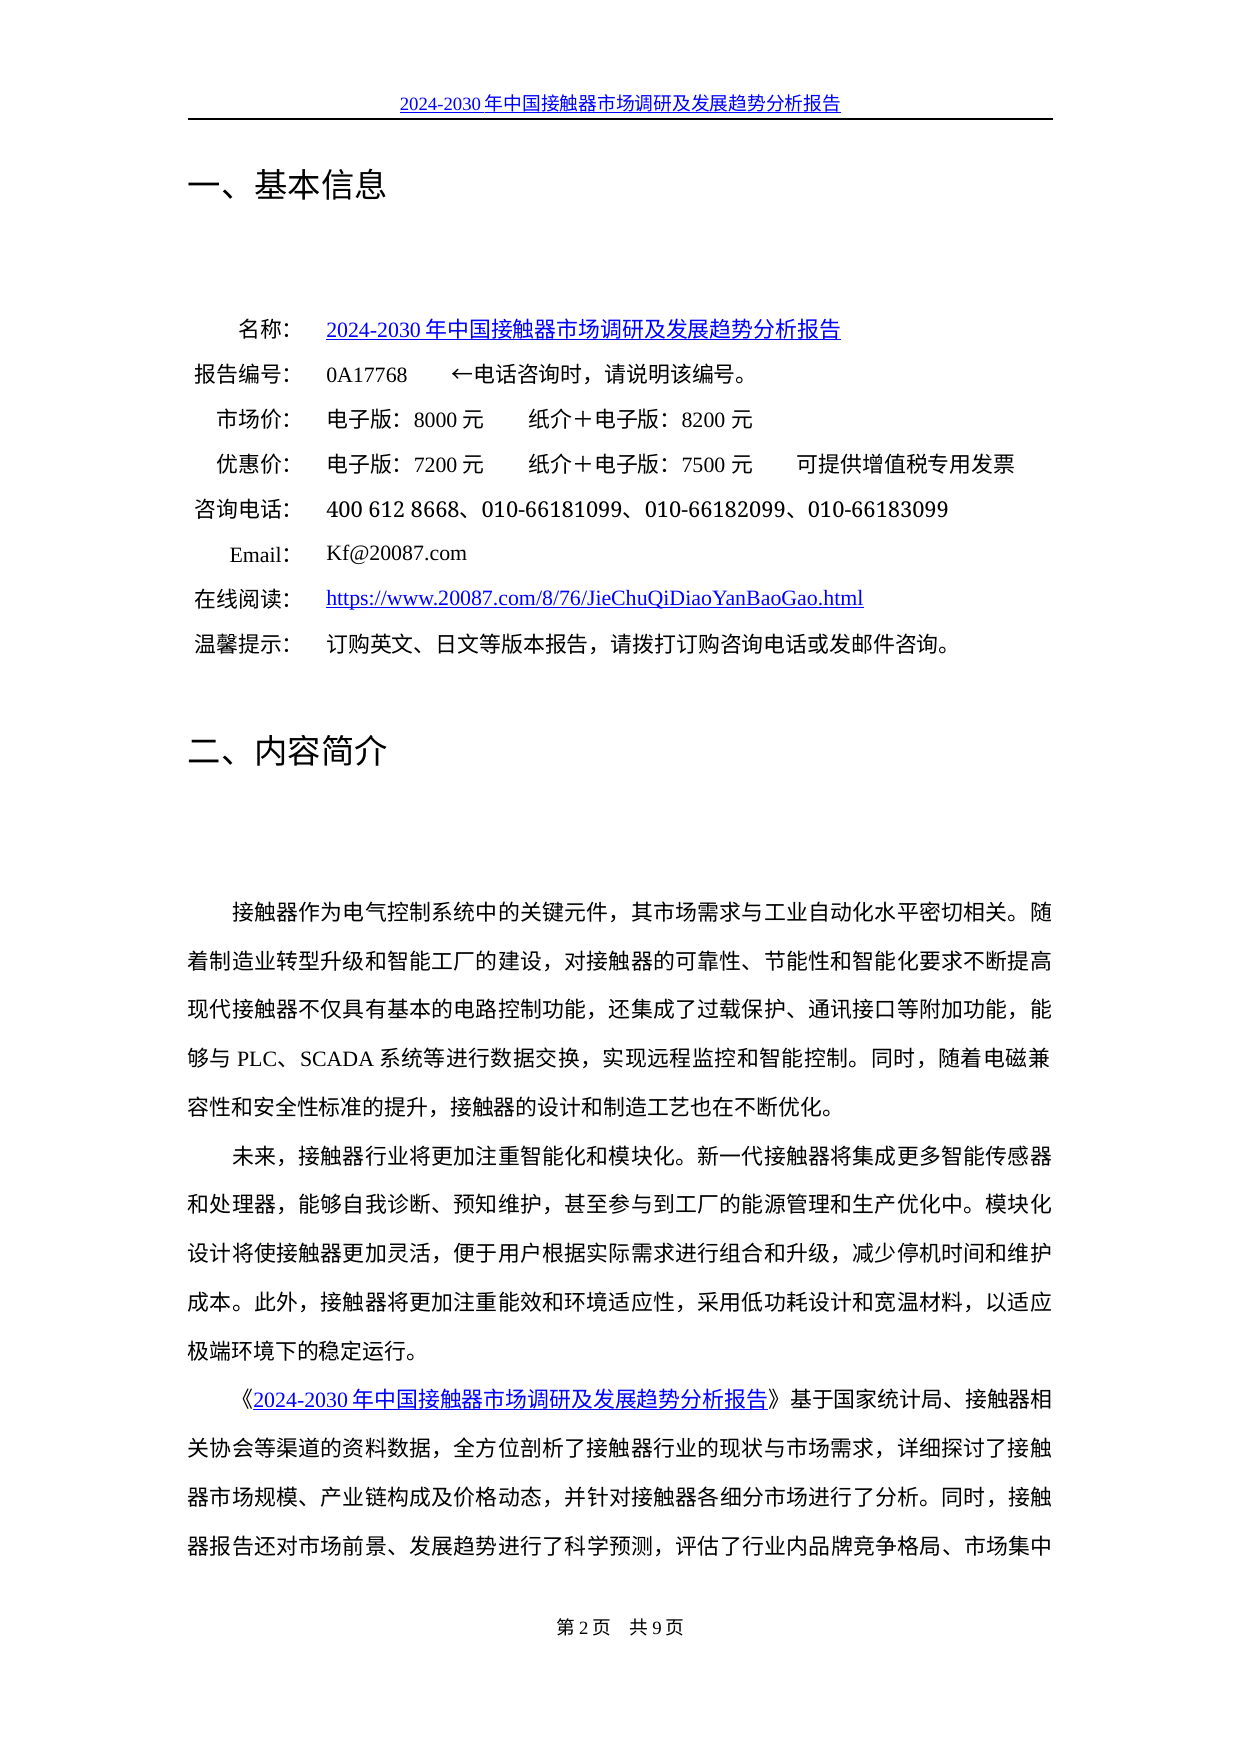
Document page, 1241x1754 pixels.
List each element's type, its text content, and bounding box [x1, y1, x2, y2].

table_cell 400 612 8668、010-66181099、010-66182099、010-66183099 [315, 492, 1073, 537]
table_cell 0A17768 ←电话咨询时，请说明该编号。 [315, 357, 1073, 402]
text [187, 894, 1053, 1561]
table_cell 温馨提示： [167, 627, 315, 672]
title 二、内容简介 [187, 717, 1053, 782]
table_cell 电子版：7200 元 纸介＋电子版：7500 元 可提供增值税专用发票 [315, 447, 1073, 492]
table_cell 咨询电话： [167, 492, 315, 537]
table_header 2024-2030年中国接触器市场调研及发展趋势分析报告 [315, 312, 1073, 357]
table_cell 订购英文、日文等版本报告，请拨打订购咨询电话或发邮件咨询。 [315, 627, 1073, 672]
table_cell 在线阅读： [167, 582, 315, 627]
table_cell [315, 582, 1073, 627]
table_cell 电子版：8000 元 纸介＋电子版：8200 元 [315, 402, 1073, 447]
table_cell 优惠价： [167, 447, 315, 492]
table_cell Email： [167, 537, 315, 582]
table_header 名称： [167, 312, 315, 357]
table_cell 市场价： [167, 402, 315, 447]
table_cell Kf@20087.com [315, 537, 1073, 582]
title 一、基本信息 [187, 150, 1053, 215]
table_cell 报告编号： [167, 357, 315, 402]
